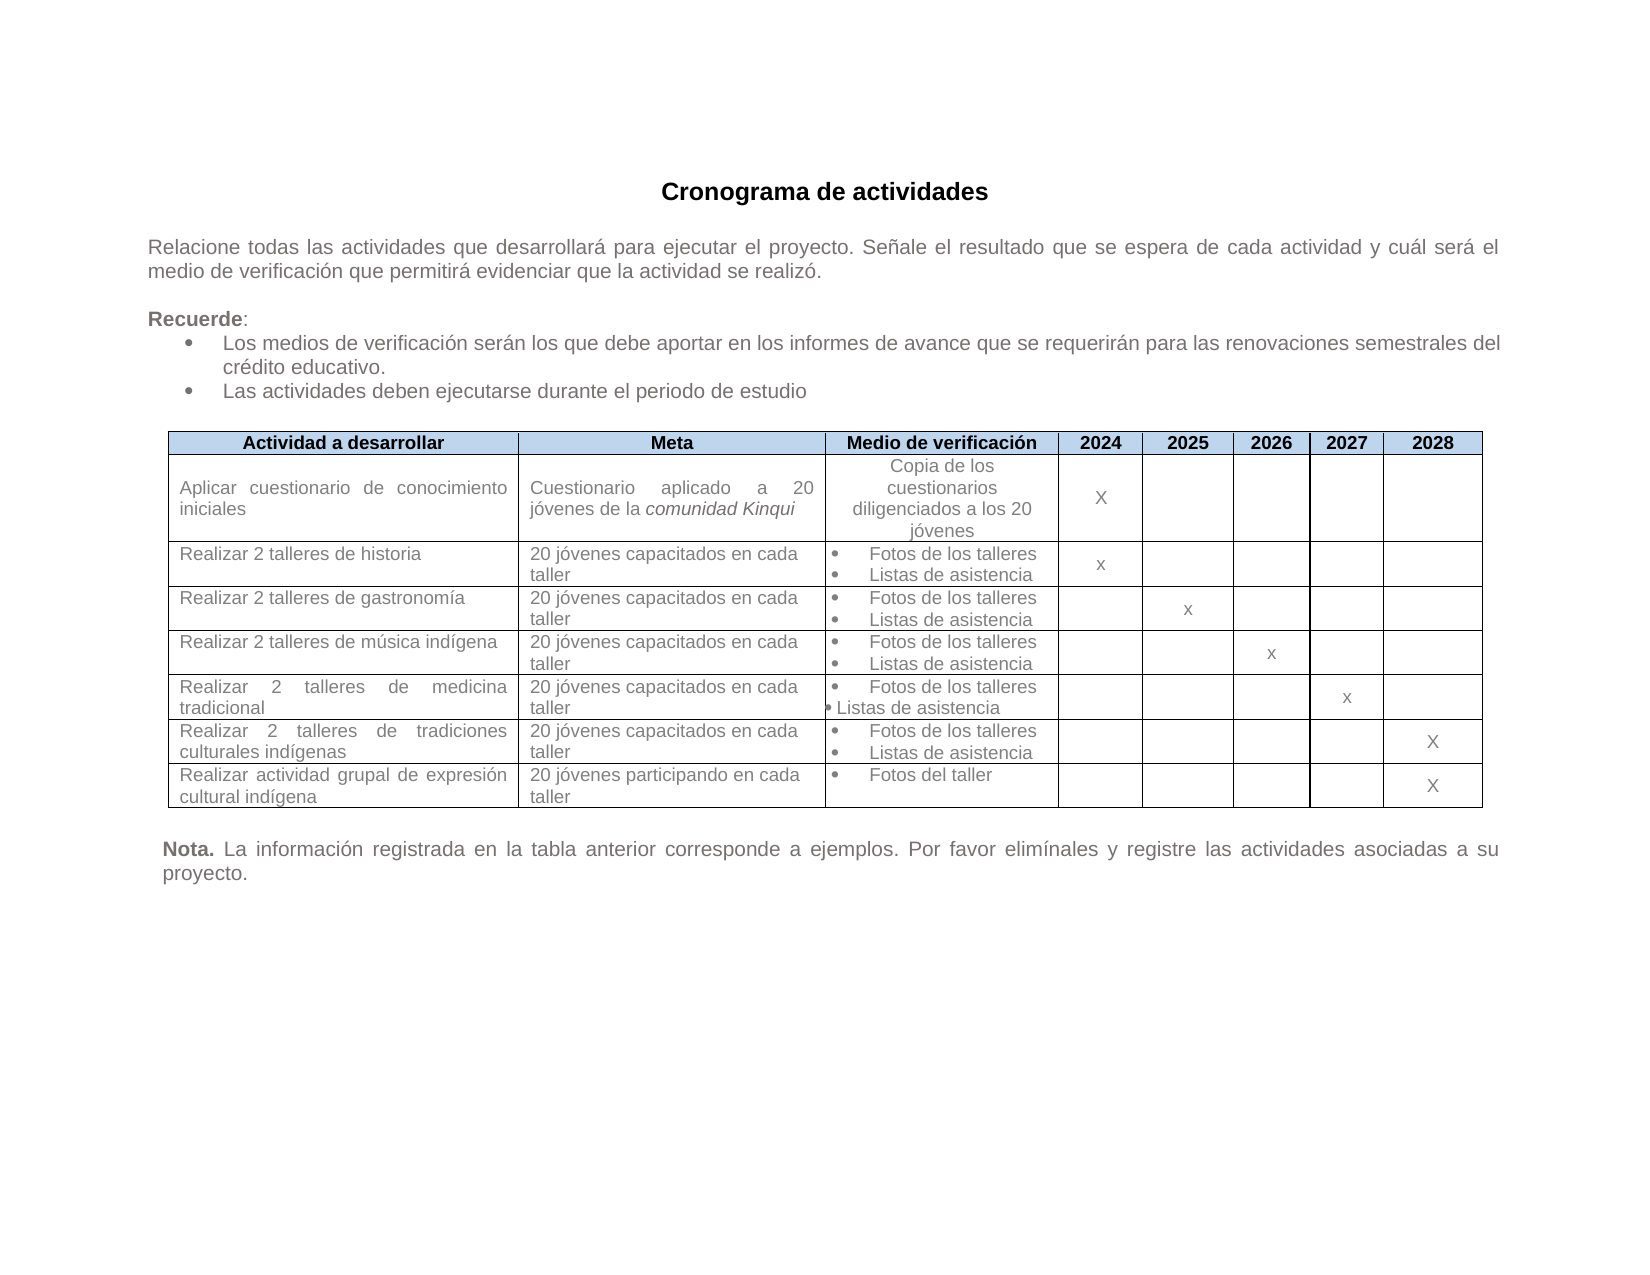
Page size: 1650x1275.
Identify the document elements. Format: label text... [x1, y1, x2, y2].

table_cell 20 jóvenes capacitados en cada taller [519, 675, 825, 719]
table_cell [1234, 720, 1309, 763]
table_cell [1234, 587, 1309, 630]
table_header 2025 [1143, 432, 1233, 454]
table_cell Realizar actividad grupal de expresión cultural indígena [169, 764, 518, 807]
table_cell 20 jóvenes capacitados en cada taller [519, 720, 825, 763]
table_cell Fotos de los talleres Listas de asistencia [826, 631, 1058, 674]
table_cell Fotos del taller [826, 764, 1058, 807]
table_cell Fotos de los talleres Listas de asistencia [826, 587, 1058, 630]
table_cell [1311, 720, 1383, 763]
text Cronograma de actividades [148, 177, 1502, 206]
table_cell [1311, 455, 1383, 541]
table_cell Realizar 2 talleres de música indígena [169, 631, 518, 674]
table_cell Copia de los cuestionarios diligenciados a los 20 jóvenes [826, 455, 1058, 541]
table_cell [1059, 764, 1142, 807]
table_cell Realizar 2 talleres de tradiciones culturales indígenas [169, 720, 518, 763]
table_header 2027 [1311, 432, 1383, 454]
table_cell Realizar 2 talleres de medicina tradicional [169, 675, 518, 719]
table_cell Cuestionario aplicado a 20 jóvenes de la comunidad Kinqui [519, 455, 825, 541]
table_cell [1384, 631, 1482, 674]
table_cell [1143, 455, 1233, 541]
table_cell x [1311, 675, 1383, 719]
table_cell [1234, 675, 1309, 719]
table_cell [1234, 455, 1309, 541]
table_cell [1234, 764, 1309, 807]
table_cell x [1234, 631, 1309, 674]
table_cell [1143, 675, 1233, 719]
text Recuerde: [148, 307, 1502, 331]
table_cell [1059, 631, 1142, 674]
table_cell [1143, 631, 1233, 674]
table_cell Fotos de los talleres Listas de asistencia [826, 720, 1058, 763]
table_cell [1143, 720, 1233, 763]
table_cell [1234, 542, 1309, 586]
text Relacione todas las actividades que desarrollará para ejecutar el proyecto. Señale el resultado que se espera de cada actividad y cuál será el medio de verificación que permitirá evidenciar que la actividad se realizó. [148, 235, 1502, 283]
table_cell 20 jóvenes capacitados en cada taller [519, 542, 825, 586]
table_header Actividad a desarrollar [169, 432, 518, 454]
list Nota. La información registrada en la tabla anterior corresponde a ejemplos. Por favor elimínales y registre las actividades asociadas a su proyecto. [162, 837, 1502, 885]
table_cell [1384, 455, 1482, 541]
table_cell X [1059, 455, 1142, 541]
table_cell [1384, 675, 1482, 719]
table_cell X [1384, 720, 1482, 763]
table_cell [1311, 631, 1383, 674]
table_cell x [1059, 542, 1142, 586]
table_cell Fotos de los talleres Listas de asistencia [826, 542, 1058, 586]
table_cell [1143, 542, 1233, 586]
table_cell [1059, 675, 1142, 719]
table_header 2024 [1059, 432, 1142, 454]
table_cell Fotos de los talleres Listas de asistencia [826, 675, 1058, 719]
table_header Medio de verificación [826, 432, 1058, 454]
table_cell X [1384, 764, 1482, 807]
list Los medios de verificación serán los que debe aportar en los informes de avance que se requerirán para las renovaciones semestrales del crédito educativo. [185, 331, 1502, 378]
table_cell 20 jóvenes capacitados en cada taller [519, 631, 825, 674]
table_header 2026 [1234, 432, 1310, 454]
list Las actividades deben ejecutarse durante el periodo de estudio [185, 378, 1502, 403]
table_cell 20 jóvenes participando en cada taller [519, 764, 825, 807]
table_cell [1143, 764, 1233, 807]
table_cell [1311, 542, 1383, 586]
table_cell 20 jóvenes capacitados en cada taller [519, 587, 825, 630]
table_cell [1311, 764, 1383, 807]
table_cell [1311, 587, 1383, 630]
table_cell Realizar 2 talleres de gastronomía [169, 587, 518, 630]
table_cell Realizar 2 talleres de historia [169, 542, 518, 586]
table_cell [1059, 720, 1142, 763]
table_cell x [1143, 587, 1233, 630]
table_cell Aplicar cuestionario de conocimiento iniciales [169, 455, 518, 541]
table_cell [1384, 587, 1482, 630]
table_header Meta [519, 432, 825, 454]
table_cell [1384, 542, 1482, 586]
table_header 2028 [1384, 432, 1482, 454]
table_cell [1059, 587, 1142, 630]
